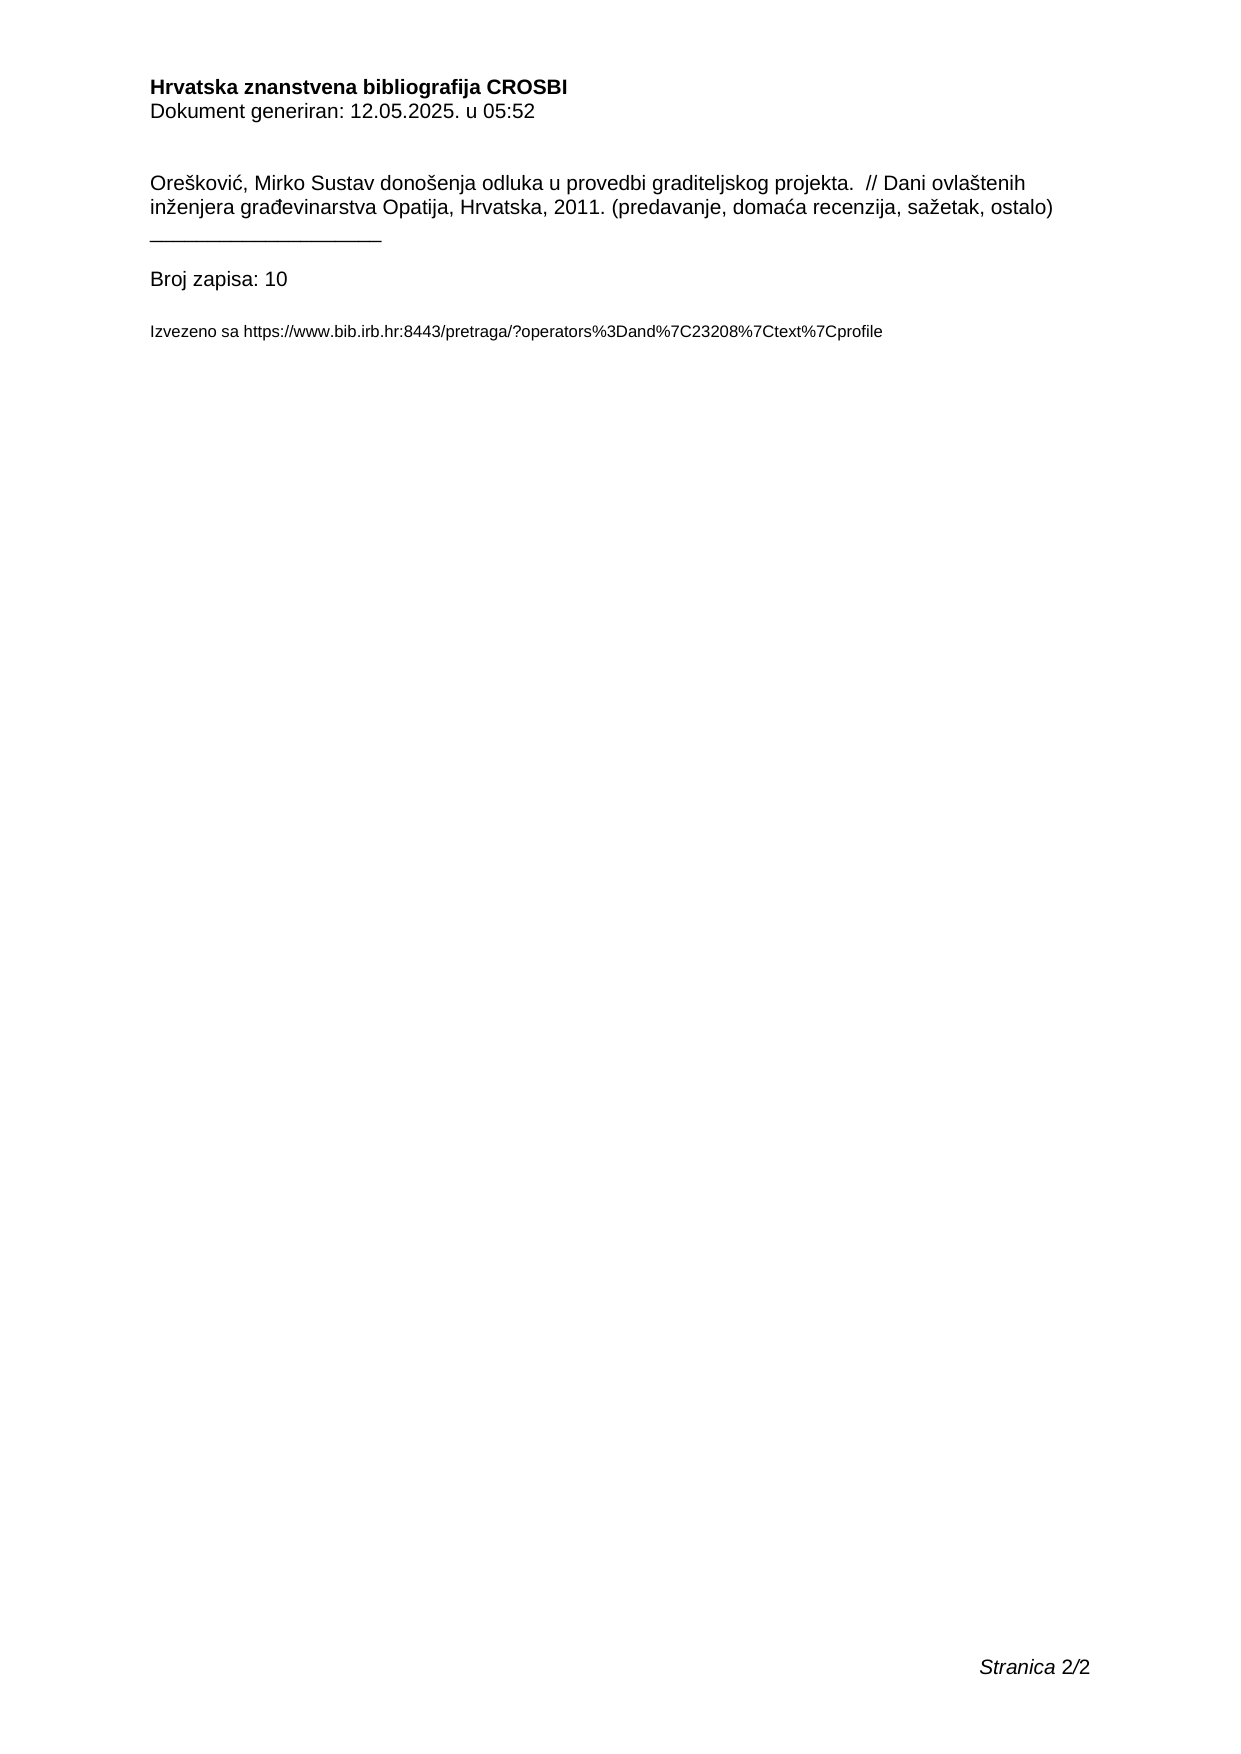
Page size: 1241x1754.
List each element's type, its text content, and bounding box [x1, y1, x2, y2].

text Izvezeno sa https://www.bib.irb.hr:8443/pretraga/?operators%3Dand%7C23208%7Ctext%7Cprofile [150, 322, 1090, 341]
text Orešković, Mirko [150, 171, 1090, 219]
text ____________________ [150, 219, 1090, 243]
text Broj zapisa: 10 [150, 267, 1090, 291]
